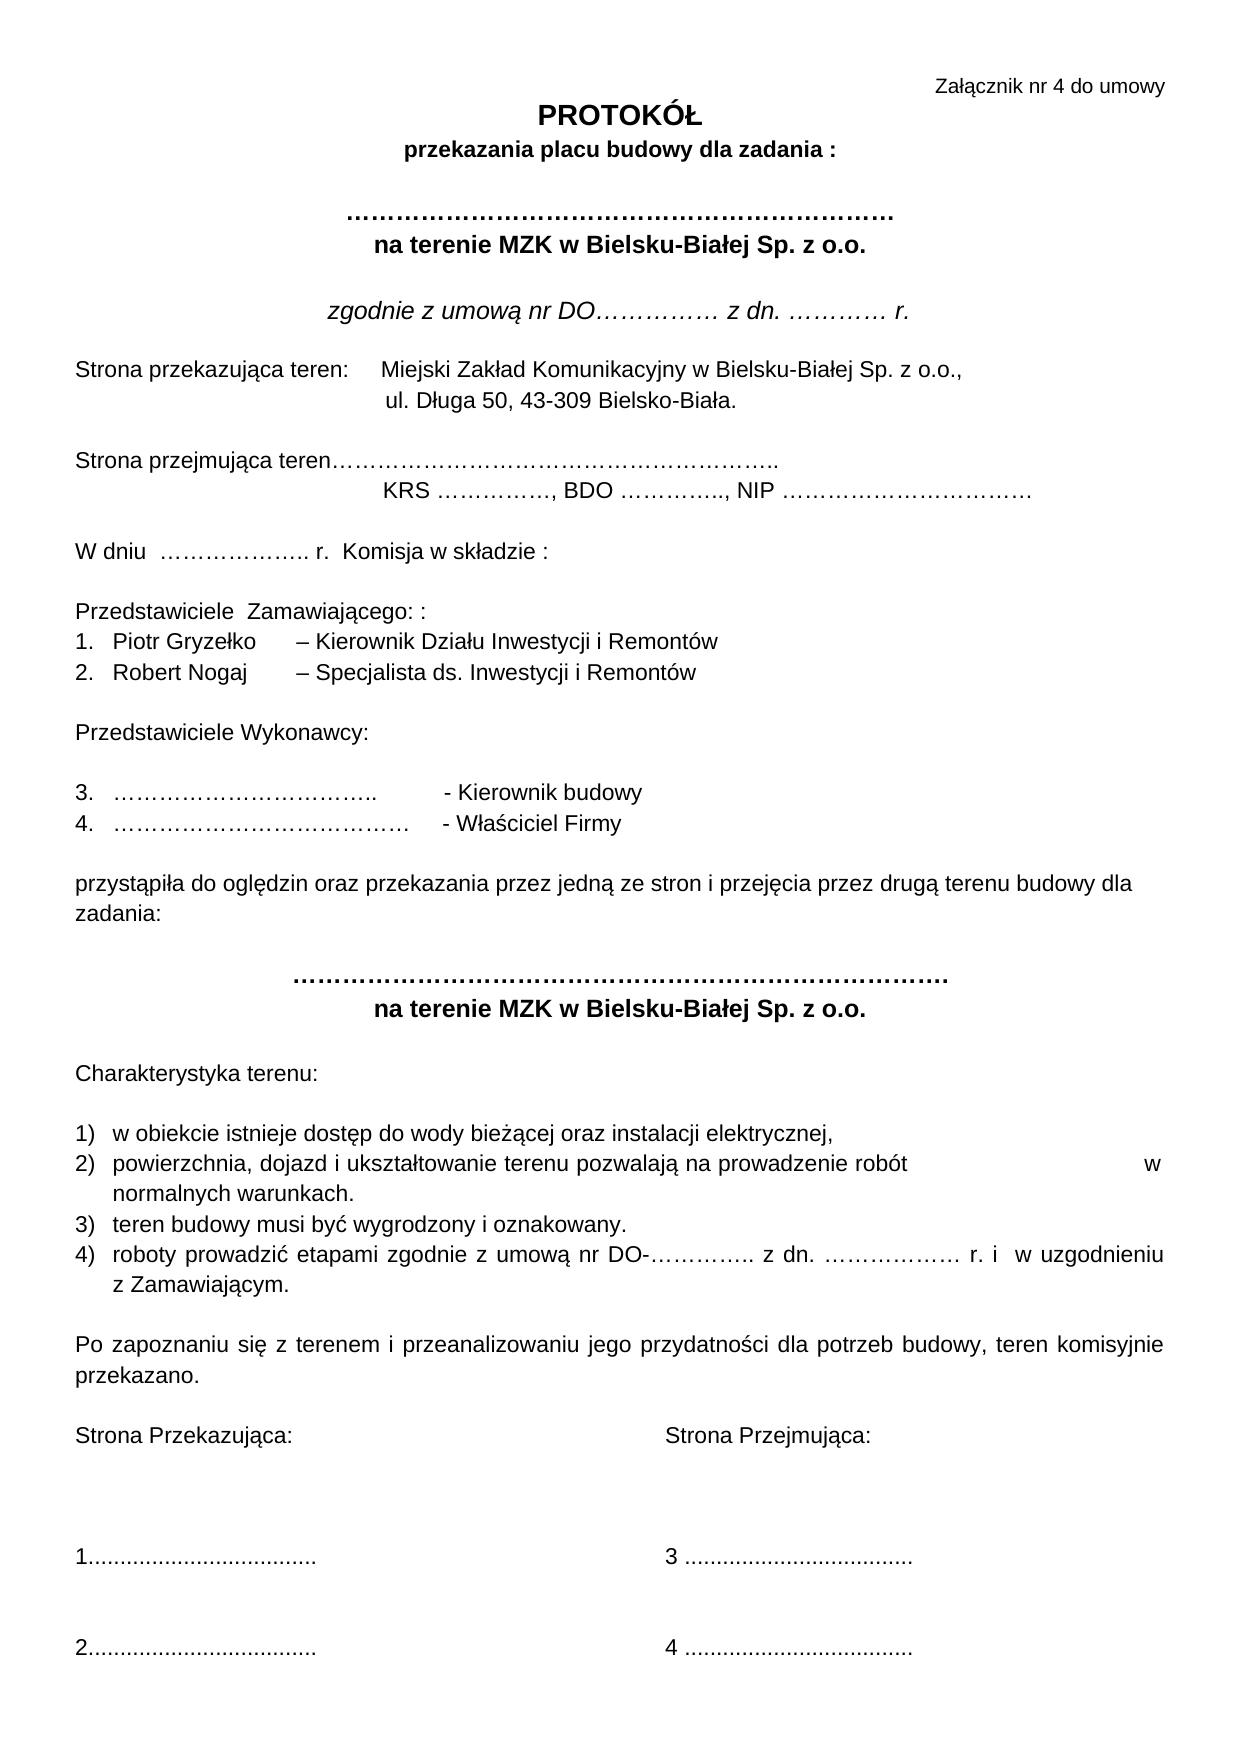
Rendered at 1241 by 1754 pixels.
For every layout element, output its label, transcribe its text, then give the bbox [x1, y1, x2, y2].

text W dniu ……………….. r. Komisja w składzie : [75, 538, 1165, 564]
text Przedstawiciele Wykonawcy: [75, 719, 1165, 745]
list Robert Nogaj – Specjalista ds. Inwestycji i Remontów [75, 658, 1165, 685]
text Przedstawiciele Zamawiającego: : [75, 598, 1165, 624]
subtitle na terenie MZK w Bielsku-Białej Sp. z o.o. [75, 230, 1165, 258]
subtitle ………………………………………………………… [75, 197, 1165, 225]
text przystąpiła do oględzin oraz przekazania przez jedną ze stron i przejęcia przez drugą terenu budowy dla zadania: [75, 870, 1165, 926]
list w obiekcie istnieje dostęp do wody bieżącej oraz instalacji elektrycznej, [75, 1120, 1165, 1146]
list powierzchnia, dojazd i ukształtowanie terenu pozwalają na prowadzenie robót w normalnych warunkach. [75, 1150, 1165, 1207]
text Strona przejmująca teren………………………………………………….. [75, 447, 1165, 473]
text Strona Przekazująca: Strona Przejmująca: [75, 1422, 1165, 1448]
text 2.................................... 4 .................................... [75, 1633, 1165, 1660]
text Strona przekazująca teren: Miejski Zakład Komunikacyjny w Bielsku-Białej Sp. z o.o., ul. Długa 50, 43-309 Bielsko-Biała. [75, 356, 1165, 413]
list teren budowy musi być wygrodzony i oznakowany. [75, 1211, 1165, 1237]
text Po zapoznaniu się z terenem i przeanalizowaniu jego przydatności dla potrzeb budowy, teren komisyjnie przekazano. [75, 1331, 1165, 1388]
text Charakterystyka terenu: [75, 1059, 1165, 1086]
subtitle na terenie MZK w Bielsku-Białej Sp. z o.o. [75, 993, 1165, 1022]
text zgodnie z umową nr DO…………… z dn. ………… r. [75, 296, 1165, 324]
title PROTOKÓŁ [75, 98, 1165, 131]
list roboty prowadzić etapami zgodnie z umową nr DO-………….. z dn. ……………… r. i w uzgodnieniu z Zamawiającym. [75, 1241, 1165, 1297]
list …………………………….. - Kierownik budowy [75, 779, 1165, 806]
subtitle ……………………………………………………………………. [75, 961, 1165, 989]
list ………………………………… - Właściciel Firmy [75, 809, 1165, 836]
text 1.................................... 3 .................................... [75, 1543, 1165, 1569]
list Piotr Gryzełko – Kierownik Działu Inwestycji i Remontów [75, 628, 1165, 654]
text przekazania placu budowy dla zadania : [75, 136, 1165, 163]
text KRS ……………, BDO ………….., NIP …………………………… [370, 477, 1165, 503]
